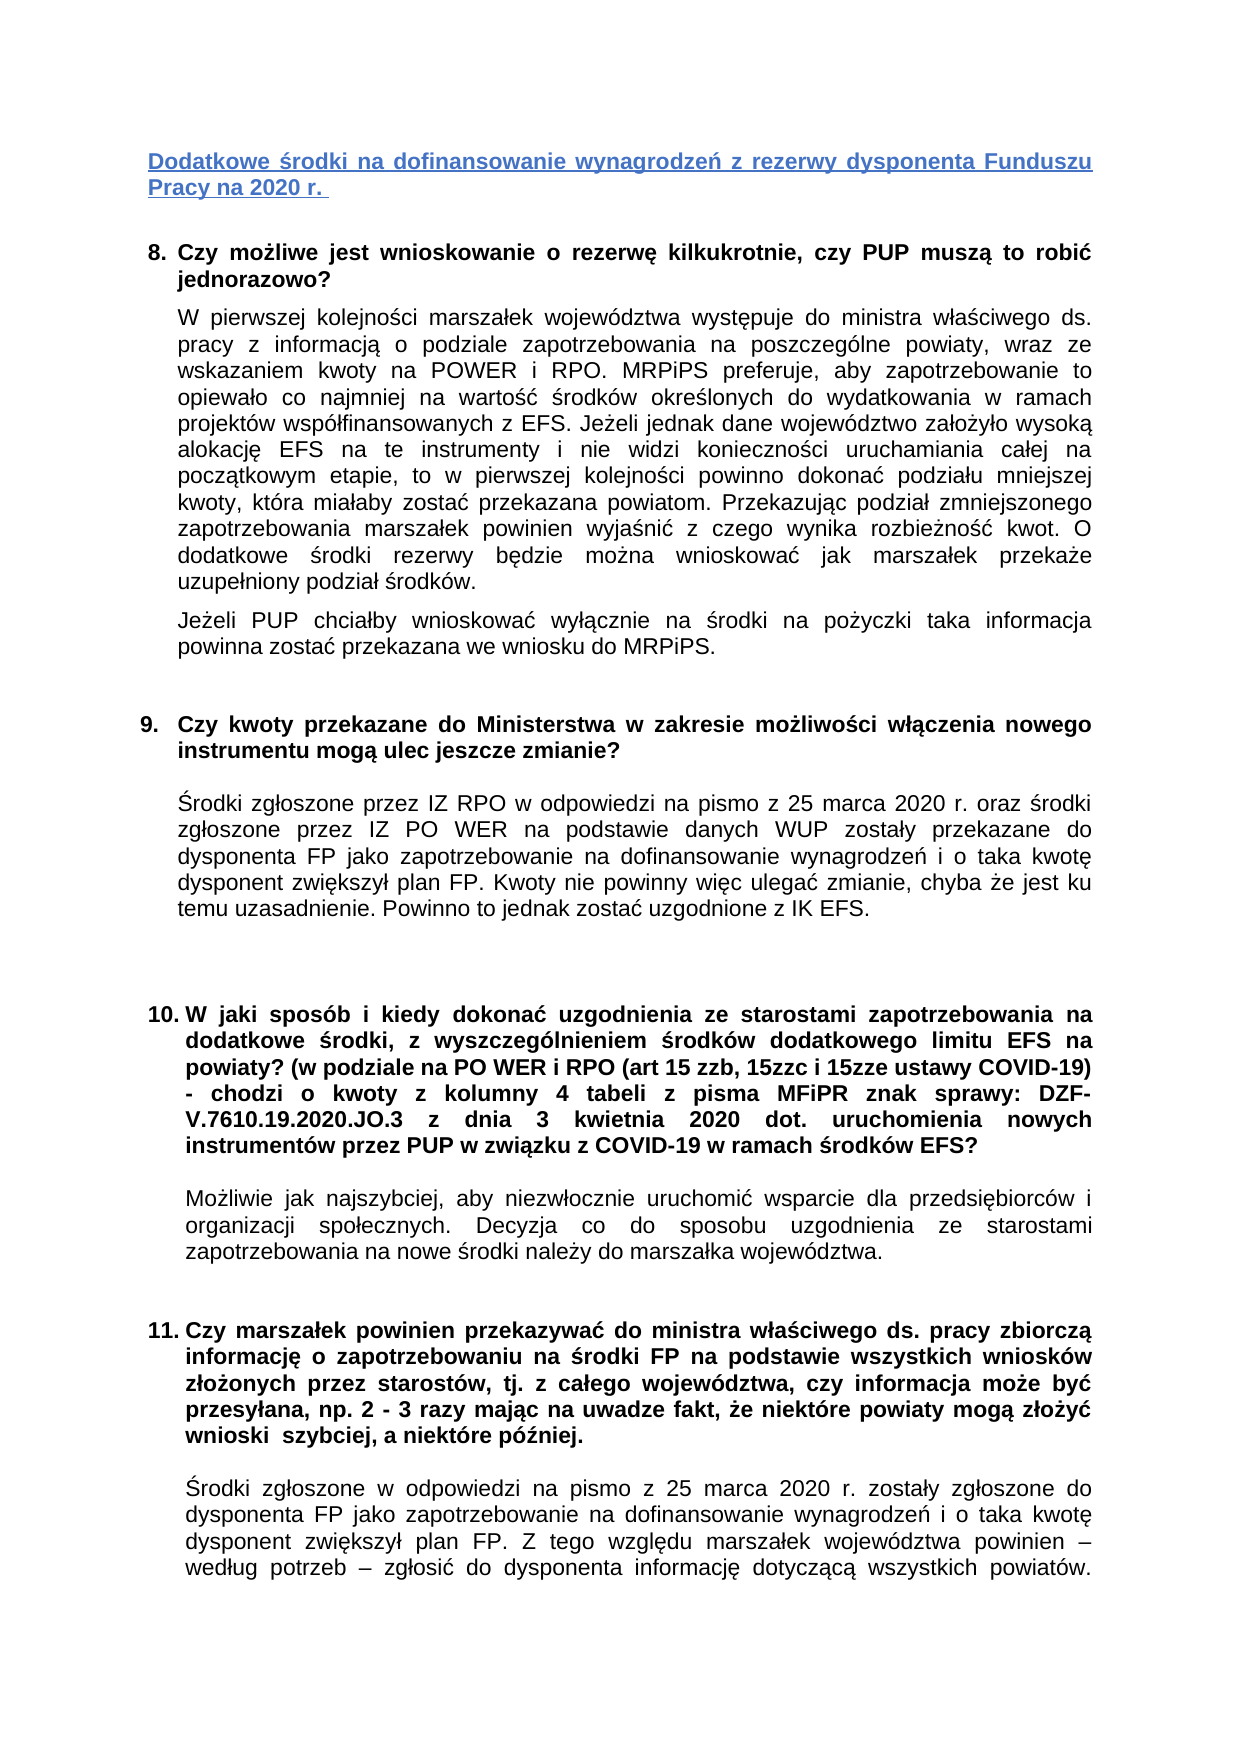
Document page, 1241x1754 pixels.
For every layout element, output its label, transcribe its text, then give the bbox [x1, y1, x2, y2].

text Dodatkowe środki na dofinansowanie wynagrodzeń z rezerwy dysponenta Funduszu Pracy na 2020 r. [148, 148, 1093, 170]
list Czy możliwe jest wnioskowanie o rezerwę kilkukrotnie, czy PUP muszą to robić jednorazowo? [148, 239, 1093, 292]
list Czy marszałek powinien przekazywać do ministra właściwego ds. pracy zbiorczą informację o zapotrzebowaniu na środki FP na podstawie wszystkich wniosków złożonych przez starostów, tj. z całego województwa, czy informacja może być przesyłana, np. 2 - 3 razy mając na uwadze fakt, że niektóre powiaty mogą złożyć wnioski szybciej, a niektóre później. [148, 1317, 1093, 1449]
list W jaki sposób i kiedy dokonać uzgodnienia ze starostami zapotrzebowania na dodatkowe środki, z wyszczególnieniem środków dodatkowego limitu EFS na powiaty? (w podziale na PO WER i RPO (art 15 zzb, 15zzc i 15zze ustawy COVID-19) - chodzi o kwoty z kolumny 4 tabeli z pisma MFiPR znak sprawy: DZF-V.7610.19.2020.JO.3 z dnia 3 kwietnia 2020 dot. uruchomienia nowych instrumentów przez PUP w związku z COVID-19 w ramach środków EFS? [148, 1001, 1093, 1159]
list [185, 1475, 1093, 1581]
list Możliwie jak najszybciej, aby niezwłocznie uruchomić wsparcie dla przedsiębiorców i organizacji społecznych. Decyzja co do sposobu uzgodnienia ze starostami zapotrzebowania na nowe środki należy do marszałka województwa. [185, 1185, 1093, 1264]
text Jeżeli PUP chciałby wnioskować wyłącznie na środki na pożyczki taka informacja powinna zostać przekazana we wniosku do MRPiPS. [177, 607, 1093, 659]
list Środki zgłoszone przez IZ RPO w odpowiedzi na pismo z 25 marca 2020 r. oraz środki zgłoszone przez IZ PO WER na podstawie danych WUP zostały przekazane do dysponenta FP jako zapotrzebowanie na dofinansowanie wynagrodzeń i o taka kwotę dysponent zwiększył plan FP. Kwoty nie powinny więc ulegać zmianie, chyba że jest ku temu uzasadnienie. Powinno to jednak zostać uzgodnione z IK EFS. [177, 790, 1093, 922]
text Dodatkowe środki na dofinansowanie wynagrodzeń z rezerwy dysponenta Funduszu Pracy na 2020 r. [148, 172, 1093, 200]
text W pierwszej kolejności marszałek województwa występuje do ministra właściwego ds. pracy z informacją o podziale zapotrzebowania na poszczególne powiaty, wraz ze wskazaniem kwoty na POWER i RPO. MRPiPS preferuje, aby zapotrzebowanie to opiewało co najmniej na wartość środków określonych do wydatkowania w ramach projektów współfinansowanych z EFS. Jeżeli jednak dane województwo założyło wysoką alokację EFS na te instrumenty i nie widzi konieczności uruchamiania całej na początkowym etapie, to w pierwszej kolejności powinno dokonać podziału mniejszej kwoty, która miałaby zostać przekazana powiatom. Przekazując podział zmniejszonego zapotrzebowania marszałek powinien wyjaśnić z czego wynika rozbieżność kwot. O dodatkowe środki rezerwy będzie można wnioskować jak marszałek przekaże uzupełniony podział środków. [177, 304, 1093, 594]
list Czy kwoty przekazane do Ministerstwa w zakresie możliwości włączenia nowego instrumentu mogą ulec jeszcze zmianie? [140, 711, 1093, 763]
